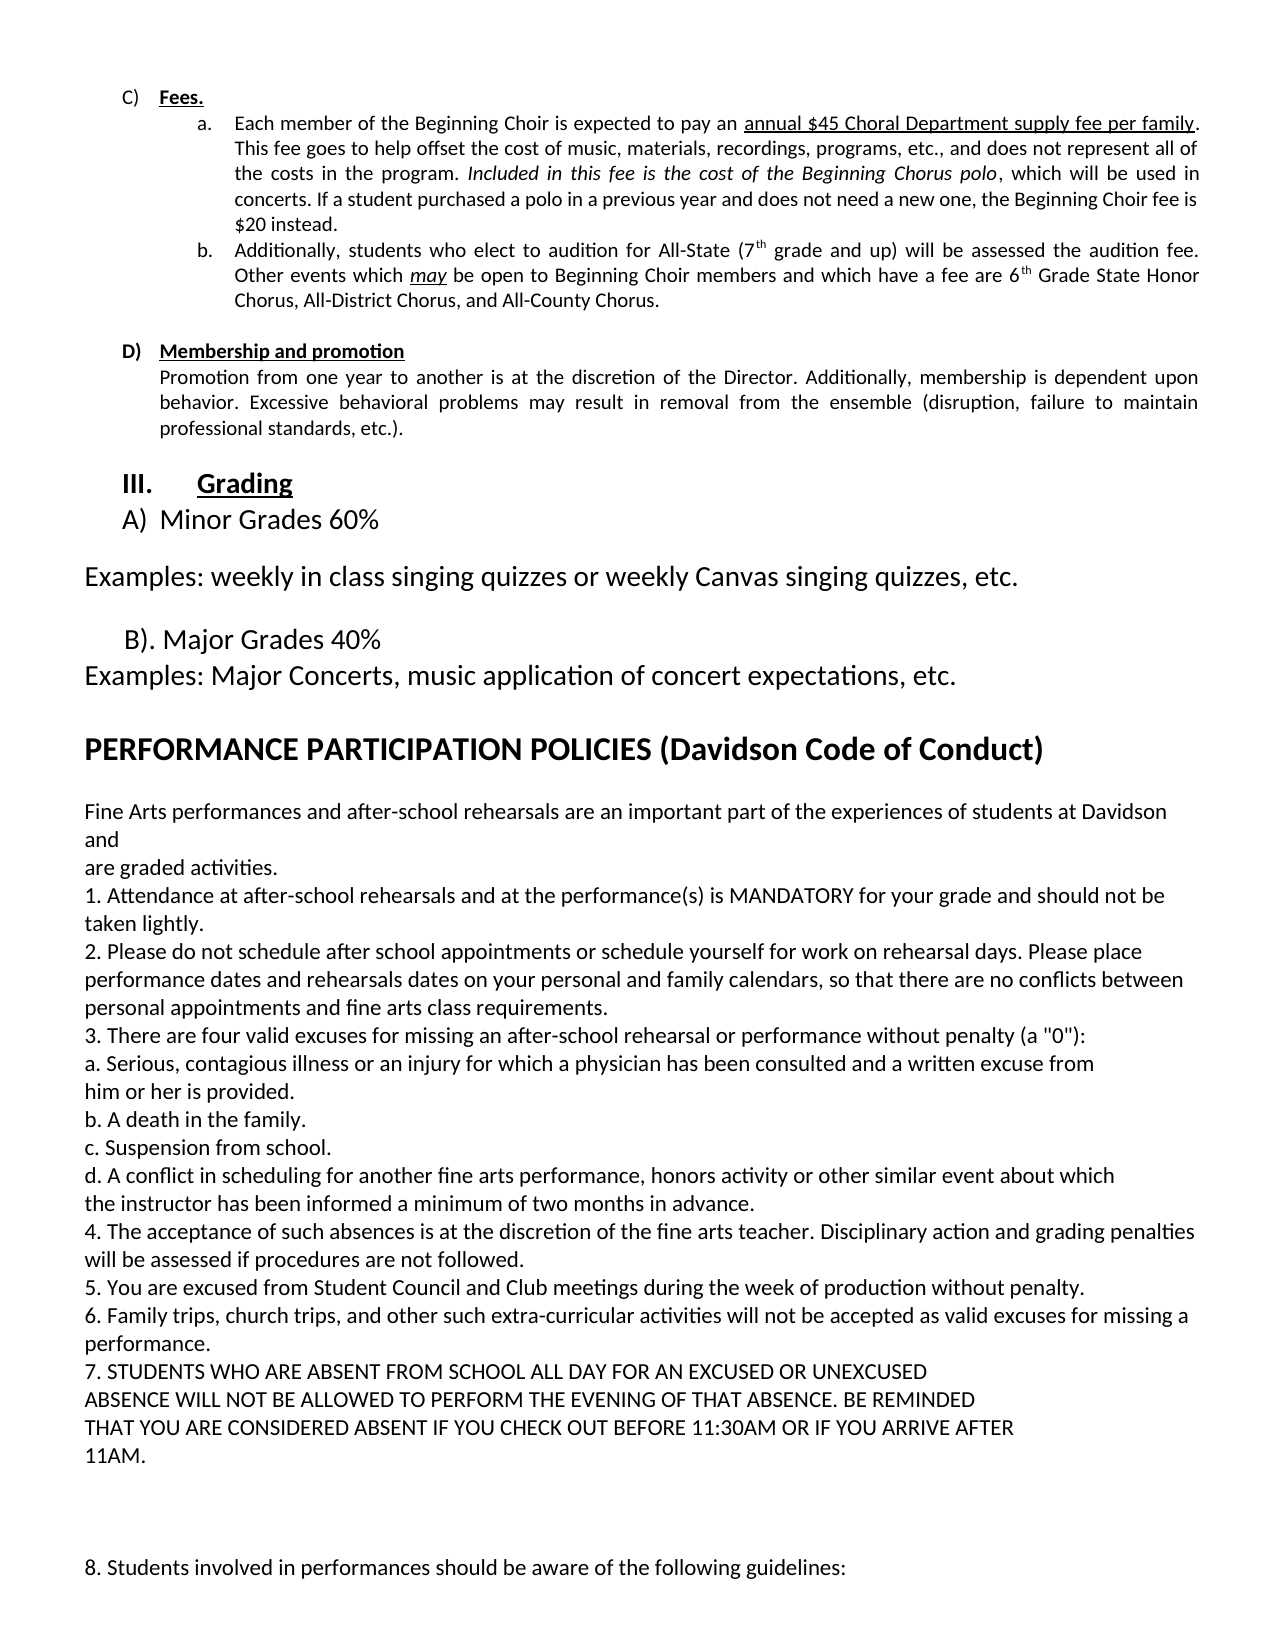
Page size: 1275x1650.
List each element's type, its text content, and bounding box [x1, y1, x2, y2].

text performance. [84, 1329, 1200, 1357]
text 8. Students involved in performances should be aware of the following guidelines: [84, 1553, 1200, 1582]
list Additionally, students who elect to audition for All-State (7th grade and up) will be assessed the audition fee. Other events which may be open to Beginning Choir members and which have a fee are 6th Grade State Honor Chorus, All-District Chorus, and All-County Chorus. [197, 237, 1200, 313]
text 4. The acceptance of such absences is at the discretion of the fine arts teacher. Disciplinary action and grading penalties [84, 1217, 1200, 1245]
text 7. STUDENTS WHO ARE ABSENT FROM SCHOOL ALL DAY FOR AN EXCUSED OR UNEXCUSED [84, 1357, 1200, 1385]
text Examples: Major Concerts, music application of concert expectations, etc. [84, 657, 1200, 693]
text a. Serious, contagious illness or an injury for which a physician has been consulted and a written excuse from [84, 1049, 1200, 1077]
text d. A conflict in scheduling for another fine arts performance, honors activity or other similar event about which [84, 1161, 1200, 1189]
text 1. Attendance at after-school rehearsals and at the performance(s) is MANDATORY for your grade and should not be [84, 881, 1200, 909]
text 3. There are four valid excuses for missing an after-school rehearsal or performance without penalty (a "0"): [84, 1021, 1200, 1049]
text b. A death in the family. [84, 1105, 1200, 1133]
text will be assessed if procedures are not followed. [84, 1245, 1200, 1273]
text B). Major Grades 40% [84, 621, 1200, 657]
text 6. Family trips, church trips, and other such extra-curricular activities will not be accepted as valid excuses for missing a [84, 1301, 1200, 1329]
list Grading [122, 466, 1200, 501]
text ABSENCE WILL NOT BE ALLOWED TO PERFORM THE EVENING OF THAT ABSENCE. BE REMINDED [84, 1385, 1200, 1413]
text Examples: weekly in class singing quizzes or weekly Canvas singing quizzes, etc. [84, 558, 1200, 593]
text personal appointments and fine arts class requirements. [84, 993, 1200, 1021]
text 5. You are excused from Student Council and Club meetings during the week of production without penalty. [84, 1273, 1200, 1301]
text PERFORMANCE PARTICIPATION POLICIES (Davidson Code of Conduct) [84, 728, 1200, 769]
text are graded activities. [84, 853, 1200, 881]
text THAT YOU ARE CONSIDERED ABSENT IF YOU CHECK OUT BEFORE 11:30AM OR IF YOU ARRIVE AFTER [84, 1413, 1200, 1441]
list Each member of the Beginning Choir is expected to pay an annual $45 Choral Department supply fee per family. This fee goes to help offset the cost of music, materials, recordings, programs, etc., and does not represent all of the costs in the program. Included in this fee is the cost of the Beginning Chorus polo, which will be used in concerts. If a student purchased a polo in a previous year and does not need a new one, the Beginning Choir fee is $20 instead. [197, 110, 1200, 237]
text performance dates and rehearsals dates on your personal and family calendars, so that there are no conflicts between [84, 965, 1200, 993]
text him or her is provided. [84, 1077, 1200, 1105]
list Minor Grades 60% [122, 501, 1200, 537]
list Membership and promotion [122, 338, 1200, 364]
list Fees. [122, 84, 1200, 110]
text the instructor has been informed a minimum of two months in advance. [84, 1189, 1200, 1217]
text 11AM. [84, 1441, 1200, 1469]
text taken lightly. [84, 909, 1200, 937]
list Promotion from one year to another is at the discretion of the Director. Additionally, membership is dependent upon behavior. Excessive behavioral problems may result in removal from the ensemble (disruption, failure to maintain professional standards, etc.). [159, 364, 1200, 440]
text c. Suspension from school. [84, 1133, 1200, 1161]
text Fine Arts performances and after-school rehearsals are an important part of the experiences of students at Davidson and [84, 797, 1200, 853]
text 2. Please do not schedule after school appointments or schedule yourself for work on rehearsal days. Please place [84, 937, 1200, 965]
